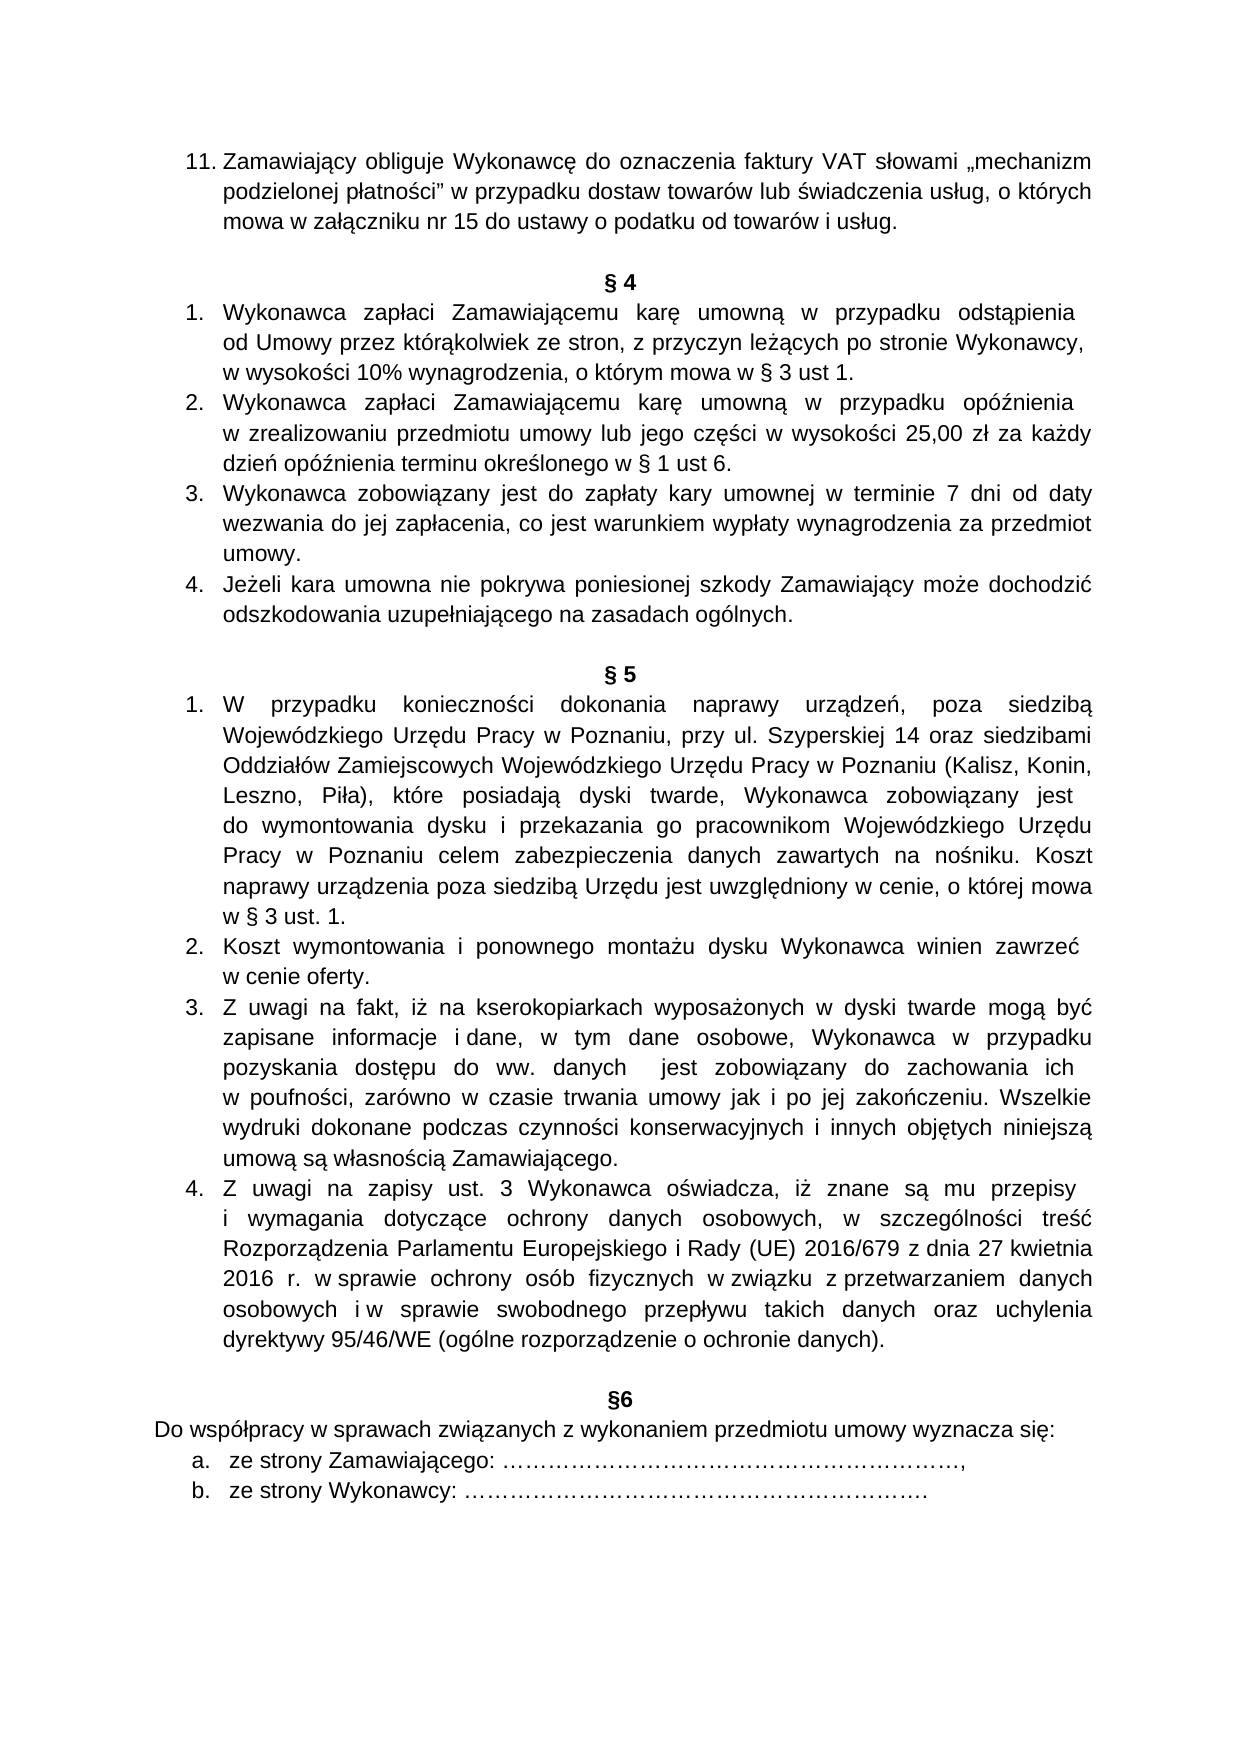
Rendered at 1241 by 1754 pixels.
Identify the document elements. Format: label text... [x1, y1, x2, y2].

list Zamawiający obliguje Wykonawcę do oznaczenia faktury VAT słowami „mechanizm podzielonej płatności” w przypadku dostaw towarów lub świadczenia usług, o których mowa w załączniku nr 15 do ustawy o podatku od towarów i usług. [185, 148, 1093, 234]
list ze strony Zamawiającego: ……………………………………………………, [191, 1447, 1093, 1473]
text Do współpracy w sprawach związanych z wykonaniem przedmiotu umowy wyznacza się: [154, 1416, 1093, 1443]
text § 5 [148, 661, 1093, 687]
list Wykonawca zapłaci Zamawiającemu karę umowną w przypadku odstąpienia od Umowy przez którąkolwiek ze stron, z przyczyn leżących po stronie Wykonawcy, w wysokości 10% wynagrodzenia, o którym mowa w § 3 ust 1. [185, 299, 1093, 385]
list W przypadku konieczności dokonania naprawy urządzeń, poza siedzibą Wojewódzkiego Urzędu Pracy w Poznaniu, przy ul. Szyperskiej 14 oraz siedzibami Oddziałów Zamiejscowych Wojewódzkiego Urzędu Pracy w Poznaniu (Kalisz, Konin, Leszno, Piła), które posiadają dyski twarde, Wykonawca zobowiązany jest do wymontowania dysku i przekazania go pracownikom Wojewódzkiego Urzędu Pracy w Poznaniu celem zabezpieczenia danych zawartych na nośniku. Koszt naprawy urządzenia poza siedzibą Urzędu jest uwzględniony w cenie, o której mowa w § 3 ust. 1. [185, 691, 1093, 929]
list Koszt wymontowania i ponownego montażu dysku Wykonawca winien zawrzeć w cenie oferty. [185, 933, 1093, 989]
list Jeżeli kara umowna nie pokrywa poniesionej szkody Zamawiający może dochodzić odszkodowania uzupełniającego na zasadach ogólnych. [185, 571, 1093, 627]
list ze strony Wykonawcy: ……………………………………………………. [191, 1477, 1093, 1503]
list Wykonawca zapłaci Zamawiającemu karę umowną w przypadku opóźnienia w zrealizowaniu przedmiotu umowy lub jego części w wysokości 25,00 zł za każdy dzień opóźnienia terminu określonego w § 1 ust 6. [185, 389, 1093, 476]
list Z uwagi na fakt, iż na kserokopiarkach wyposażonych w dyski twarde mogą być zapisane informacje i dane, w tym dane osobowe, Wykonawca w przypadku pozyskania dostępu do ww. danych jest zobowiązany do zachowania ich w poufności, zarówno w czasie trwania umowy jak i po jej zakończeniu. Wszelkie wydruki dokonane podczas czynności konserwacyjnych i innych objętych niniejszą umową są własnością Zamawiającego. [185, 993, 1093, 1171]
text § 4 [148, 268, 1093, 295]
list Wykonawca zobowiązany jest do zapłaty kary umownej w terminie 7 dni od daty wezwania do jej zapłacenia, co jest warunkiem wypłaty wynagrodzenia za przedmiot umowy. [185, 480, 1093, 567]
text §6 [148, 1386, 1093, 1412]
list Z uwagi na zapisy ust. 3 Wykonawca oświadcza, iż znane są mu przepisy i wymagania dotyczące ochrony danych osobowych, w szczególności treść Rozporządzenia Parlamentu Europejskiego i Rady (UE) 2016/679 z dnia 27 kwietnia 2016 r. w sprawie ochrony osób fizycznych w związku z przetwarzaniem danych osobowych i w sprawie swobodnego przepływu takich danych oraz uchylenia dyrektywy 95/46/WE (ogólne rozporządzenie o ochronie danych). [185, 1175, 1093, 1352]
